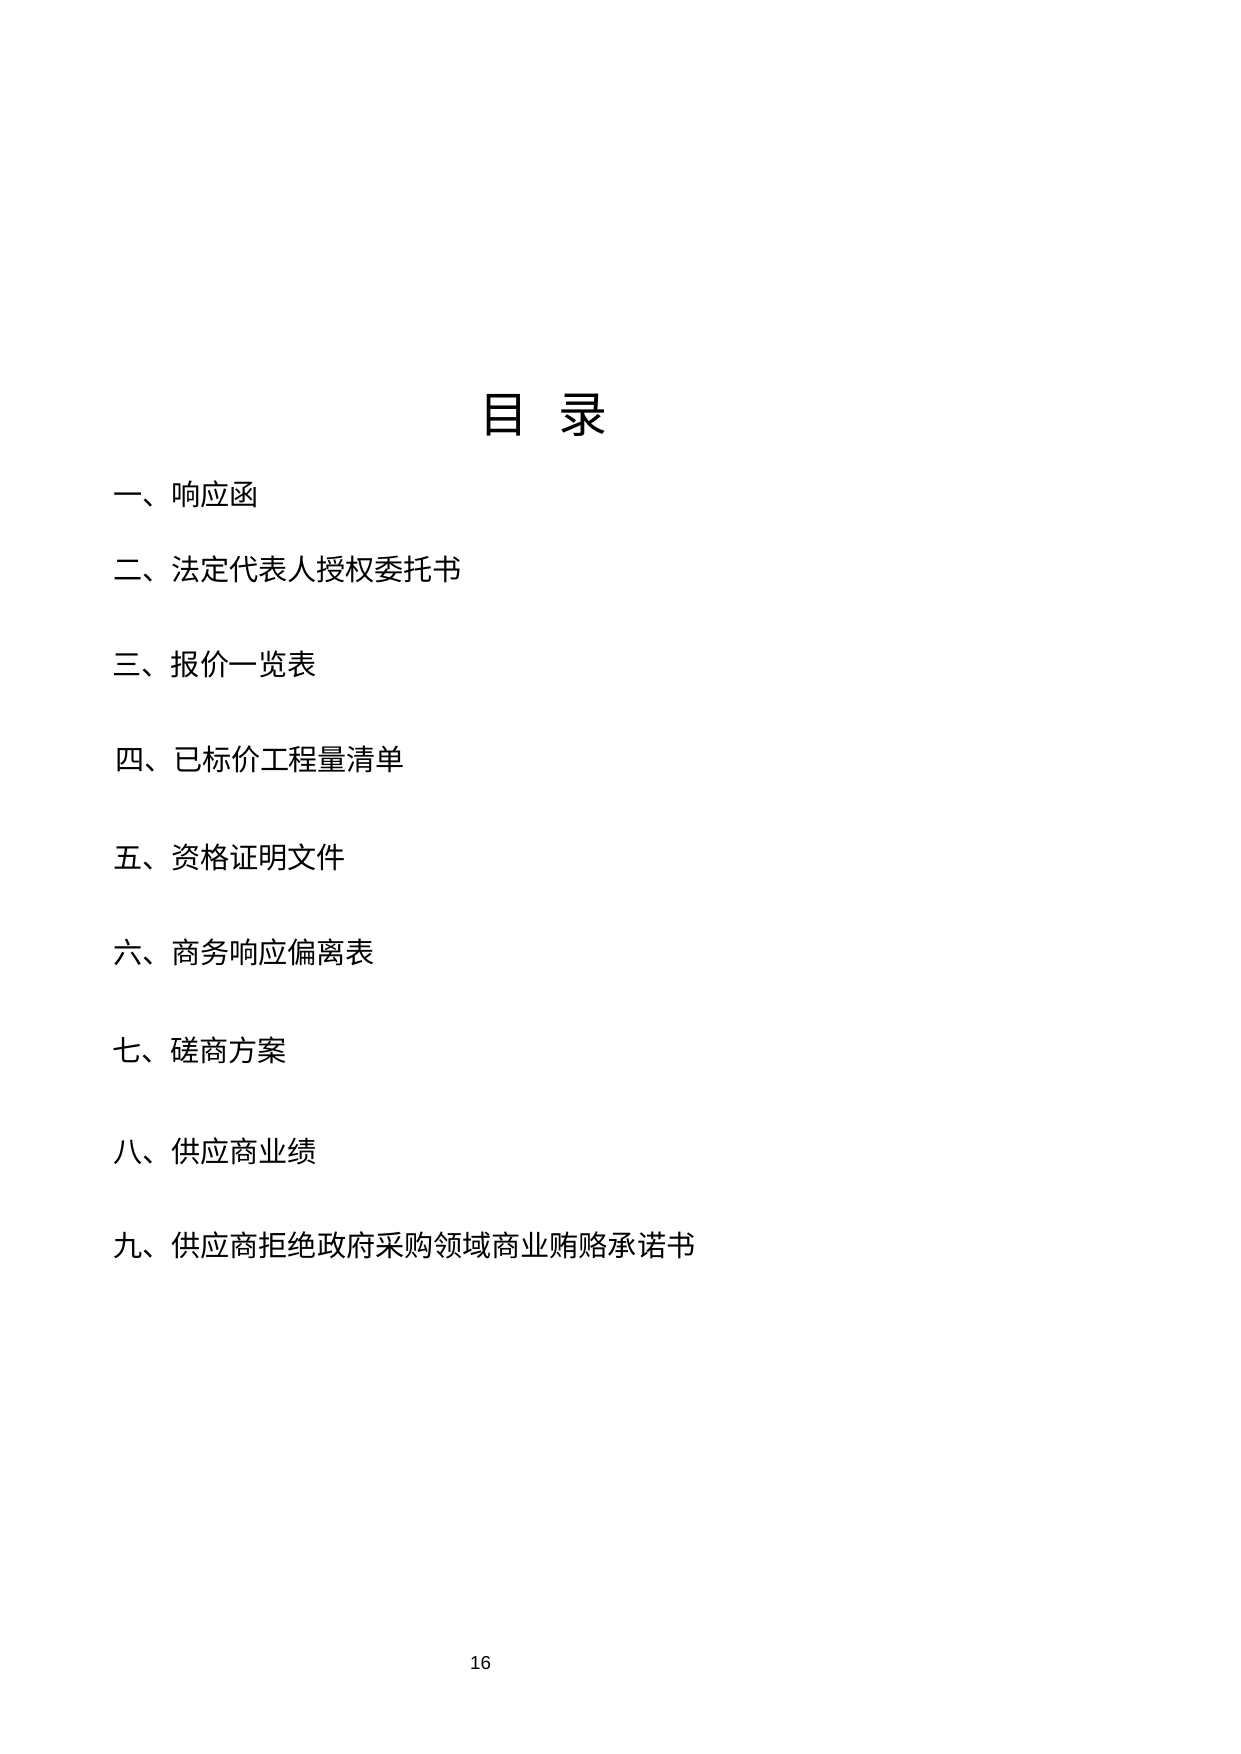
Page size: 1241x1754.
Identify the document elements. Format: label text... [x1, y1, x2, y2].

text 五、资格证明文件 [113, 836, 1128, 876]
text 目 录 [479, 380, 1128, 446]
text 四、已标价工程量清单 [115, 739, 1128, 778]
text 一、响应函 [113, 470, 1128, 518]
text 八、供应商业绩 [113, 1128, 1128, 1171]
text 三、报价一览表 [113, 643, 1128, 684]
text 九、供应商拒绝政府采购领域商业贿赂承诺书 [113, 1222, 1128, 1265]
text 二、法定代表人授权委托书 [113, 551, 1128, 589]
text 七、磋商方案 [112, 1029, 1128, 1070]
text 六、商务响应偏离表 [113, 932, 1128, 972]
